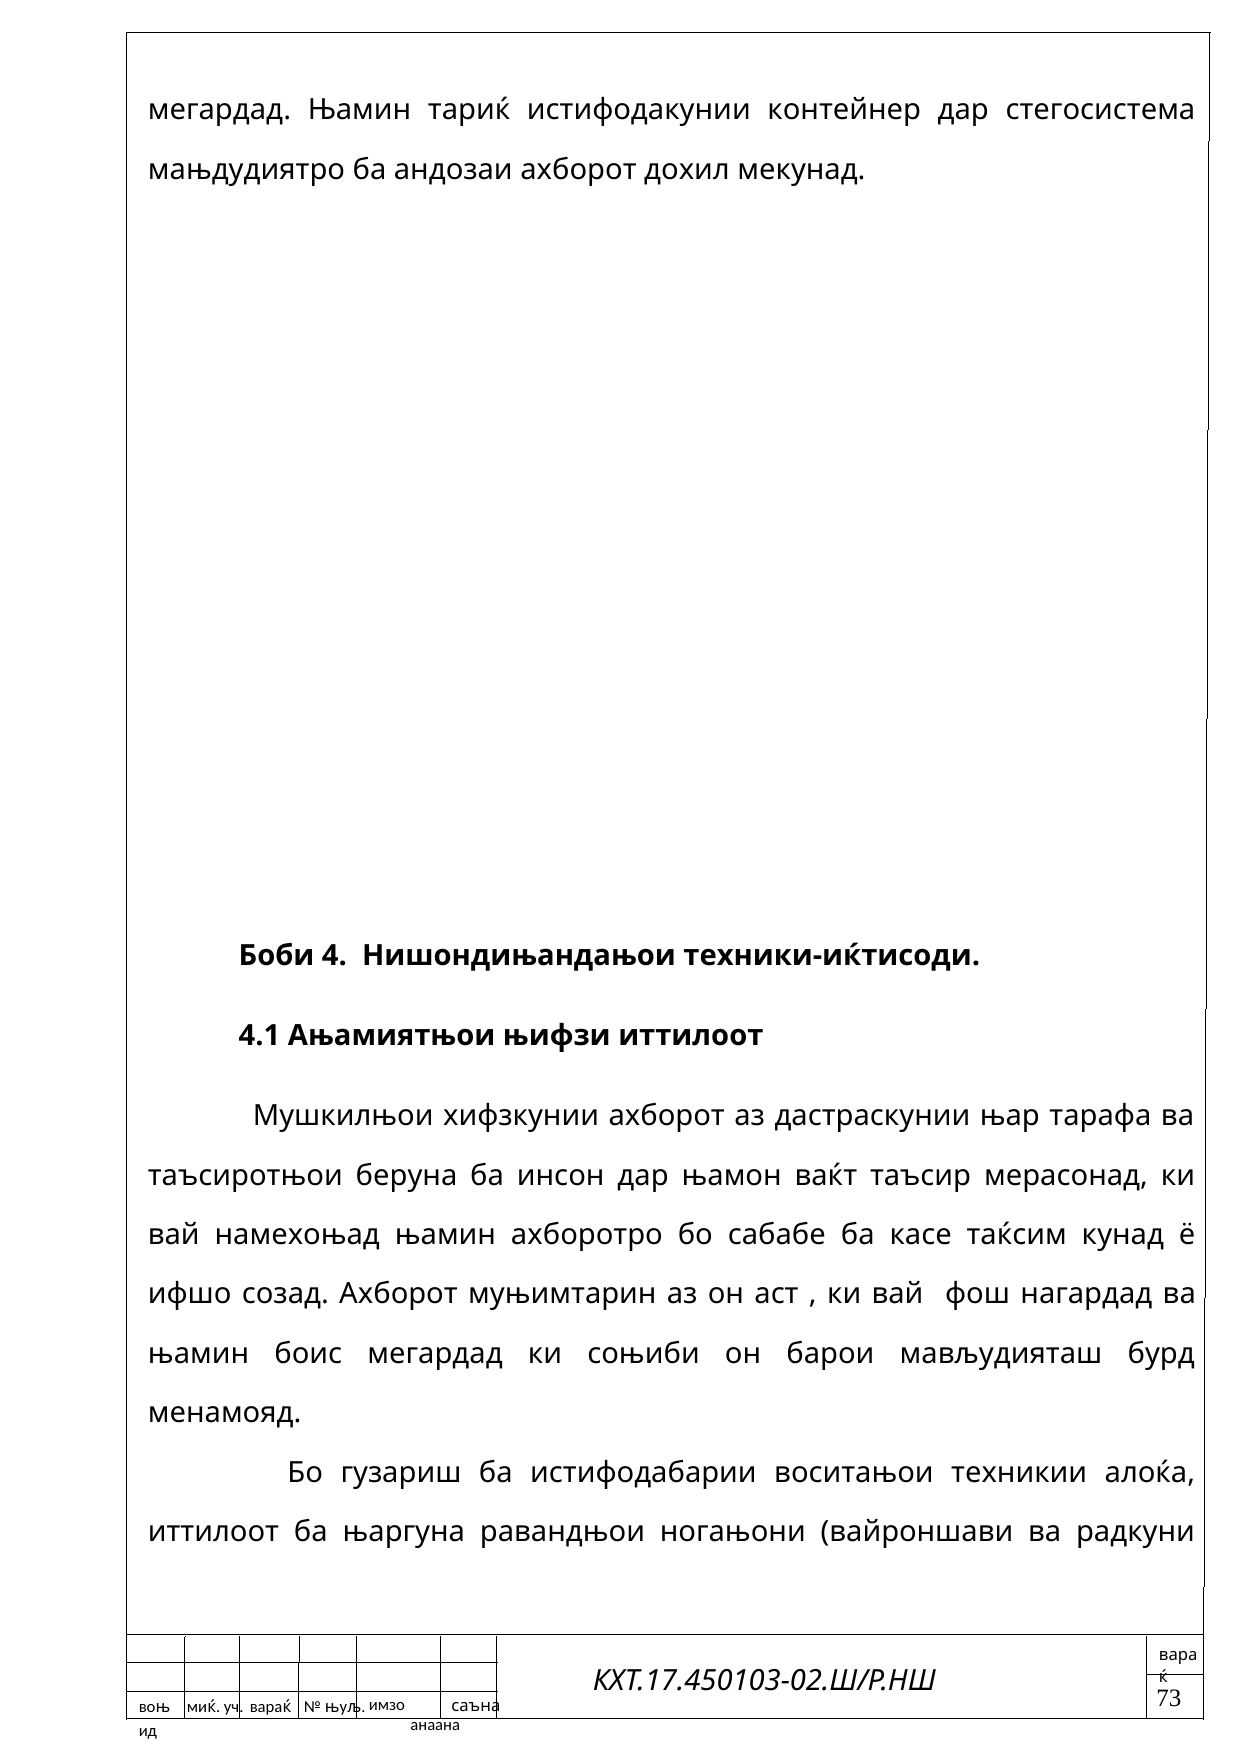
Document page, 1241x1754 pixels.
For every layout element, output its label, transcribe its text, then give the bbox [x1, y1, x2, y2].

text Боби 4. Нишондињандањои техники-иќтисоди. [148, 934, 1196, 973]
text Мушкилњои хифзкунии ахборот аз дастраскунии њар тарафа ва таъсиротњои беруна ба инсон дар њамон ваќт таъсир мерасонад, ки вай намехоњад њамин ахборотро бо сабабе ба касе таќсим кунад ё ифшо созад. Ахборот муњимтарин аз он аст , ки вай фош нагардад ва њамин боис мегардад ки соњиби он барои мављудияташ бурд менамояд. [148, 1094, 1196, 1431]
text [148, 1451, 1196, 1550]
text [148, 89, 1196, 188]
text 4.1 Ањамиятњои њифзи иттилоот [148, 1014, 1196, 1054]
